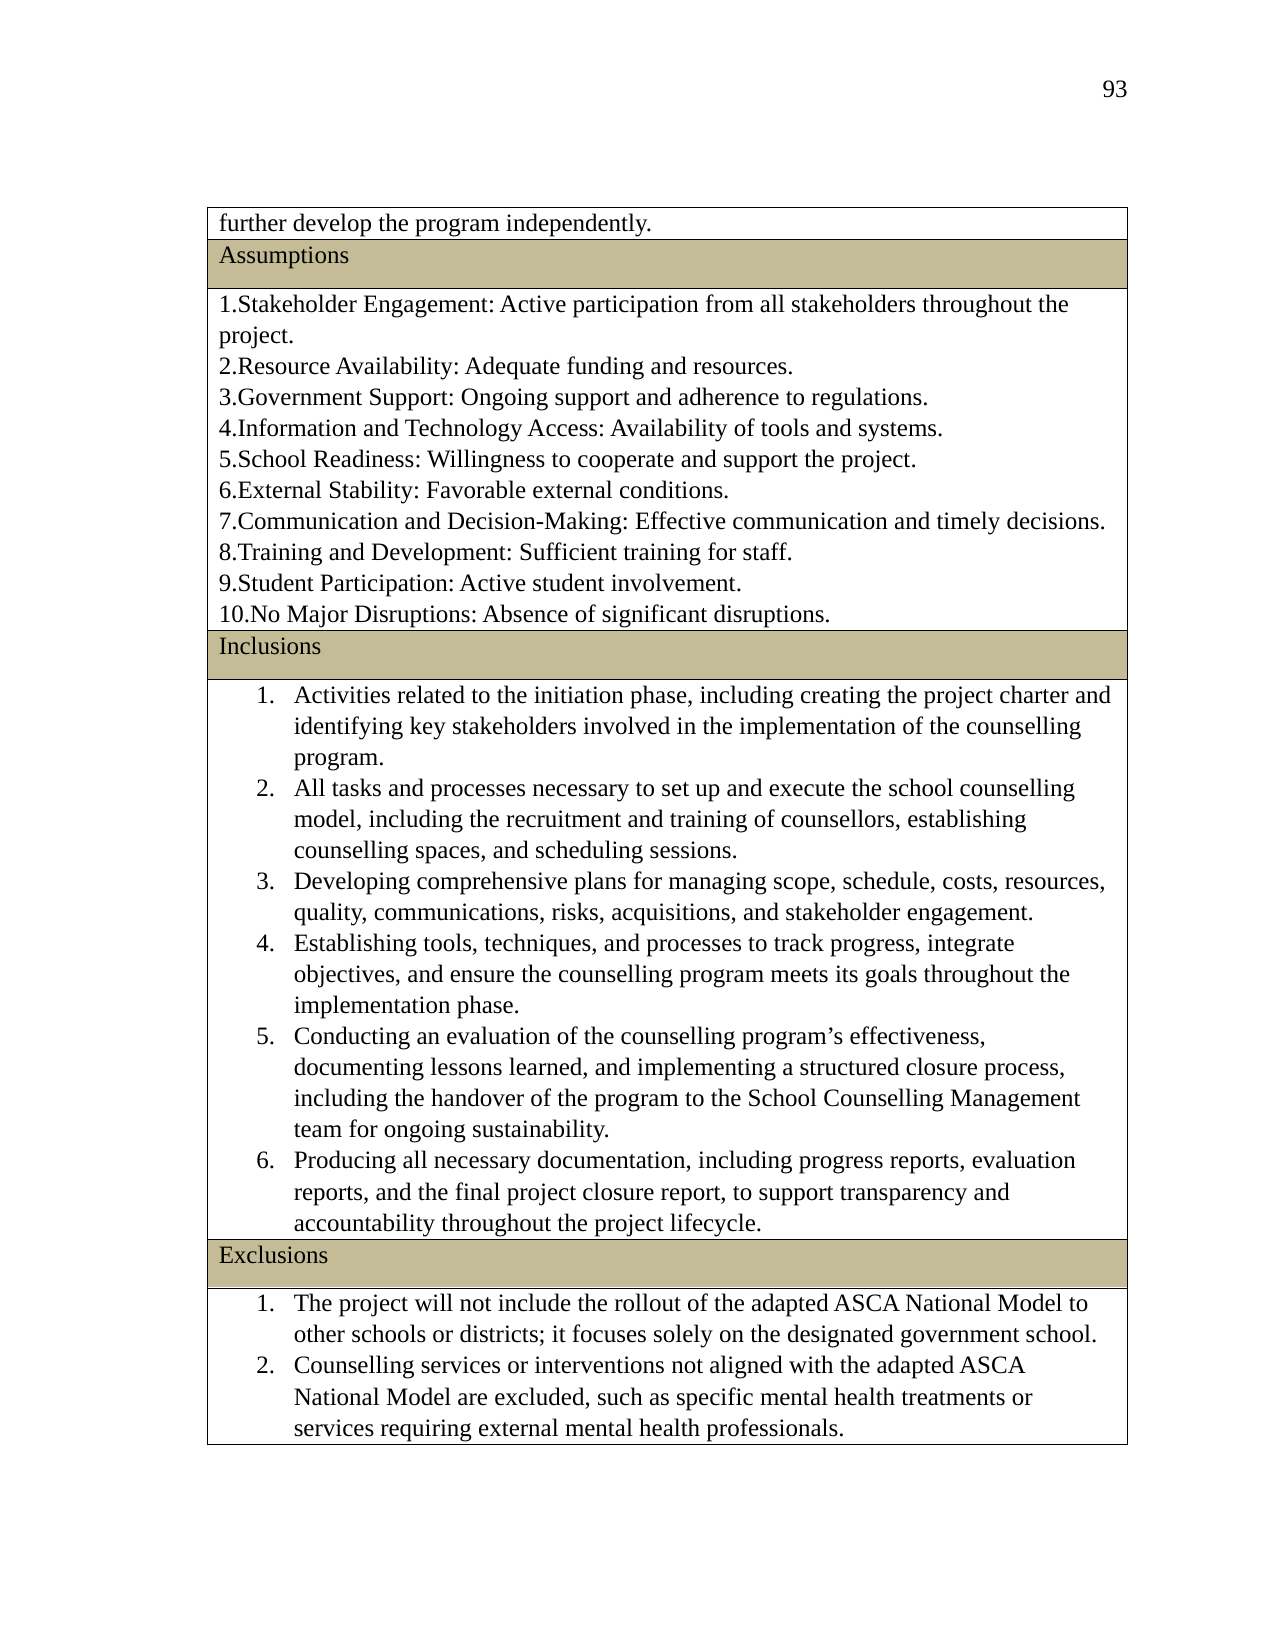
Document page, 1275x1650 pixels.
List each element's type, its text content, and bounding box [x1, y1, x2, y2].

table_cell Inclusions [208, 631, 1127, 679]
table_cell Exclusions [208, 1240, 1127, 1287]
table_cell Activities related to the initiation phase, including creating the project charter and identifying key stakeholders involved in the implementation of the counselling program. All tasks and processes necessary to set up and execute the school counselling model, including the recruitment and training of counsellors, establishing counselling spaces, and scheduling sessions. Developing comprehensive plans for managing scope, schedule, costs, resources, quality, communications, risks, acquisitions, and stakeholder engagement. Establishing tools, techniques, and processes to track progress, integrate objectives, and ensure the counselling program meets its goals throughout the implementation phase. Conducting an evaluation of the counselling program’s effectiveness, documenting lessons learned, and implementing a structured closure process, including the handover of the program to the School Counselling Management team for ongoing sustainability. Producing all necessary documentation, including progress reports, evaluation reports, and the final project closure report, to support transparency and accountability throughout the project lifecycle. [208, 680, 1127, 1239]
table_cell 1.Stakeholder Engagement: Active participation from all stakeholders throughout the project. 2.Resource Availability: Adequate funding and resources. 3.Government Support: Ongoing support and adherence to regulations. 4.Information and Technology Access: Availability of tools and systems. 5.School Readiness: Willingness to cooperate and support the project. 6.External Stability: Favorable external conditions. 7.Communication and Decision-Making: Effective communication and timely decisions. 8.Training and Development: Sufficient training for staff. 9.Student Participation: Active student involvement. 10.No Major Disruptions: Absence of significant disruptions. [208, 289, 1127, 630]
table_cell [208, 208, 1127, 239]
table_cell Assumptions [208, 240, 1127, 288]
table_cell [208, 1289, 1127, 1444]
